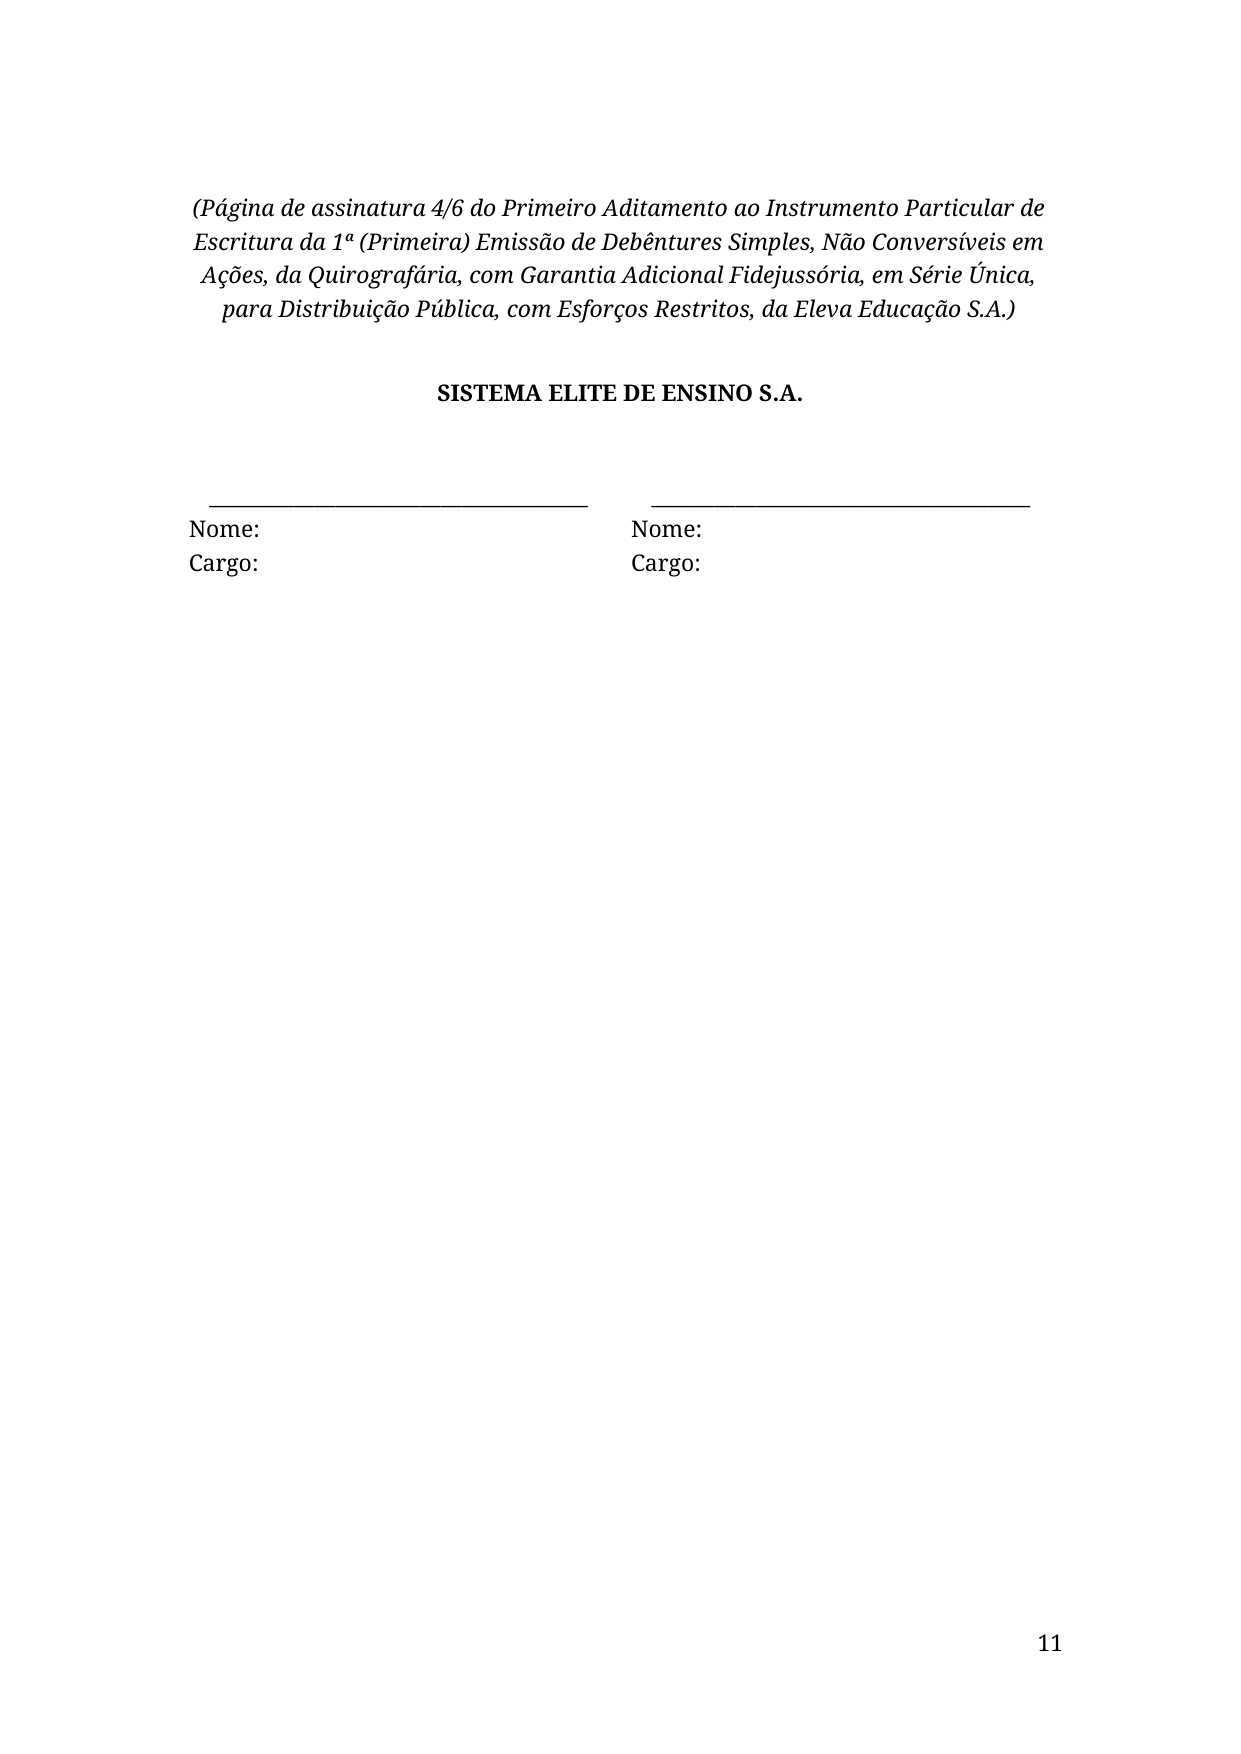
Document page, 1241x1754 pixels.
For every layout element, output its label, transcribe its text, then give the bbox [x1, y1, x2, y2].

text SISTEMA ELITE DE ENSINO S.A. [177, 377, 1063, 409]
table_header ____________________________________ Nome: Cargo: [620, 478, 1062, 578]
text (Página de assinatura 4/6 do Primeiro Aditamento ao Instrumento Particular de Escritura da 1ª (Primeira) Emissão de Debêntures Simples, Não Conversíveis em Ações, da Quirografária, com Garantia Adicional Fidejussória, em Série Única, para Distribuição Pública, com Esforços Restritos, da Eleva Educação S.A.) [177, 192, 1063, 324]
table_header ____________________________________ Nome: Cargo: [177, 478, 619, 578]
